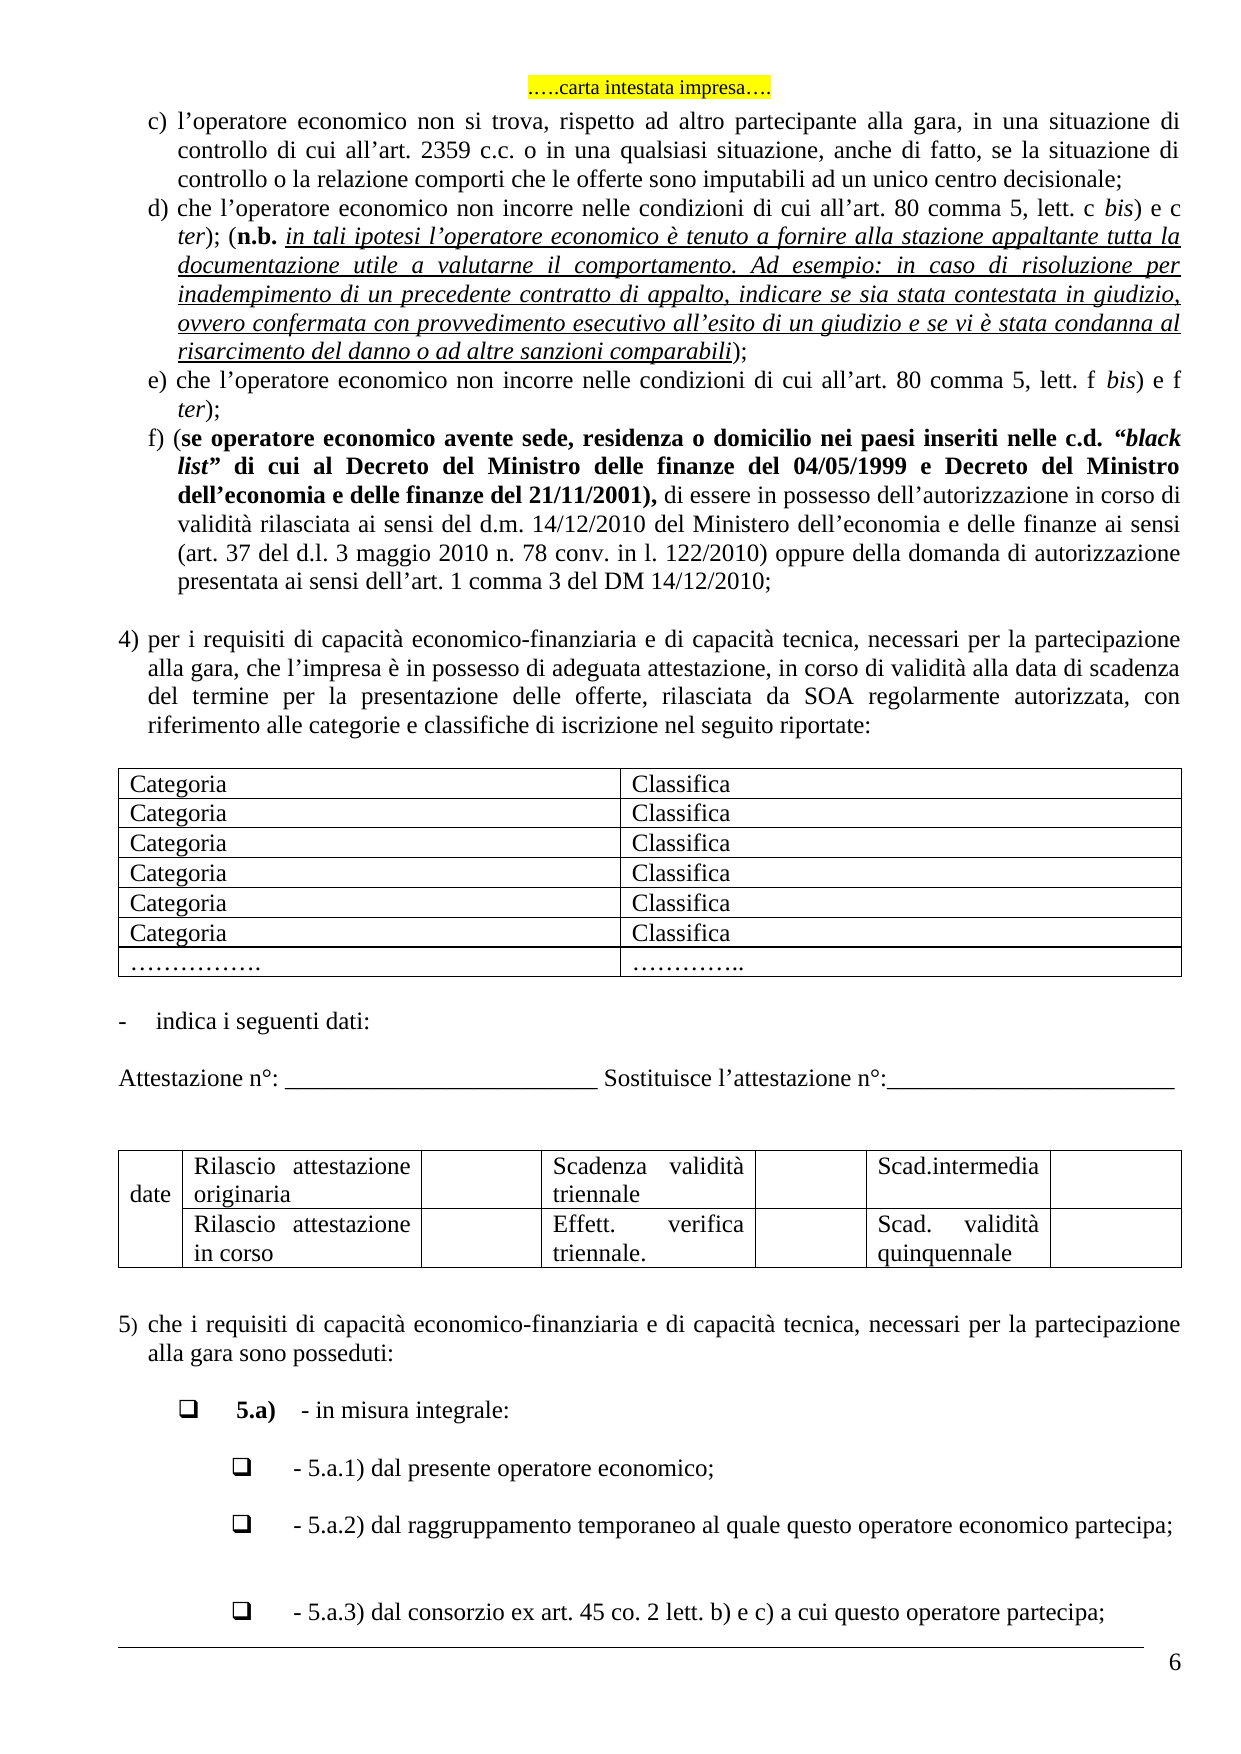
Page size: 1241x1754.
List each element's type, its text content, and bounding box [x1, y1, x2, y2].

table_cell Categoria [119, 828, 620, 857]
table_cell Categoria [119, 799, 620, 827]
table_header Scadenza validità triennale [542, 1151, 755, 1208]
table_cell Effett. verifica triennale. [542, 1209, 755, 1267]
table_cell Classifica [621, 888, 1181, 917]
table_header [756, 1151, 866, 1208]
text Attestazione n°: _________________________ Sostituisce l’attestazione n°:_______________________ [118, 1063, 1181, 1092]
table_cell ………….. [621, 948, 1181, 976]
table_header Categoria [119, 769, 620, 797]
table_cell [1051, 1209, 1181, 1267]
text 4) per i requisiti di capacità economico-finanziaria e di capacità tecnica, necessari per la partecipazione alla gara, che l’impresa è in possesso di adeguata attestazione, in corso di validità alla data di scadenza del termine per la presentazione delle offerte, rilasciata da SOA regolarmente autorizzata, con riferimento alle categorie e classifiche di iscrizione nel seguito riportate: [118, 624, 1181, 739]
list - 5.a.2) dal raggruppamento temporaneo al quale questo operatore economico partecipa; [231, 1510, 1181, 1539]
table_header Rilascio attestazione originaria [183, 1151, 421, 1208]
list - 5.a.3) dal consorzio ex art. 45 co. 2 lett. b) e c) a cui questo operatore partecipa; [231, 1597, 1181, 1625]
list 5.a) - in misura integrale: [177, 1395, 1181, 1424]
text c) l’operatore economico non si trova, rispetto ad altro partecipante alla gara, in una situazione di controllo di cui all’art. 2359 c.c. o in una qualsiasi situazione, anche di fatto, se la situazione di controllo o la relazione comporti che le offerte sono imputabili ad un unico centro decisionale; [148, 106, 1181, 193]
table_cell [756, 1209, 866, 1267]
text 5) che i requisiti di capacità economico-finanziaria e di capacità tecnica, necessari per la partecipazione alla gara sono posseduti: [118, 1309, 1181, 1367]
table_cell Classifica [621, 799, 1181, 827]
text e) che l’operatore economico non incorre nelle condizioni di cui all’art. 80 comma 5, lett. f bis) e f ter); [148, 365, 1181, 423]
table_cell ……………. [119, 948, 620, 976]
list indica i seguenti dati: [118, 1006, 1181, 1035]
list - 5.a.1) dal presente operatore economico; [231, 1453, 1181, 1482]
table_header [1051, 1151, 1181, 1208]
table_cell Classifica [621, 918, 1181, 946]
table_cell Classifica [621, 828, 1181, 857]
table_cell Categoria [119, 888, 620, 917]
table_cell Categoria [119, 918, 620, 946]
text f) (se operatore economico avente sede, residenza o domicilio nei paesi inseriti nelle c.d. “black list” di cui al Decreto del Ministro delle finanze del 04/05/1999 e Decreto del Ministro dell’economia e delle finanze del 21/11/2001), di essere in possesso dell’autorizzazione in corso di validità rilasciata ai sensi del d.m. 14/12/2010 del Ministero dell’economia e delle finanze ai sensi (art. 37 del d.l. 3 maggio 2010 n. 78 conv. in l. 122/2010) oppure della domanda di autorizzazione presentata ai sensi dell’art. 1 comma 3 del DM 14/12/2010; [148, 423, 1181, 595]
table_cell [422, 1209, 541, 1267]
table_header Scad.intermedia [867, 1151, 1050, 1208]
table_cell Classifica [621, 858, 1181, 887]
text d) che l’operatore economico non incorre nelle condizioni di cui all’art. 80 comma 5, lett. c bis) e c ter); (n.b. in tali ipotesi l’operatore economico è tenuto a fornire alla stazione appaltante tutta la documentazione utile a valutarne il comportamento. Ad esempio: in caso di risoluzione per inadempimento di un precedente contratto di appalto, indicare se sia stata contestata in giudizio, ovvero confermata con provvedimento esecutivo all’esito di un giudizio e se vi è stata condanna al risarcimento del danno o ad altre sanzioni comparabili); [148, 193, 1181, 365]
table_cell Categoria [119, 858, 620, 887]
table_cell Scad. validità quinquennale [867, 1209, 1050, 1267]
table_cell Rilascio attestazione in corso [183, 1209, 421, 1267]
table_header date [119, 1151, 182, 1267]
table_header Classifica [621, 769, 1181, 797]
table_header [422, 1151, 541, 1208]
